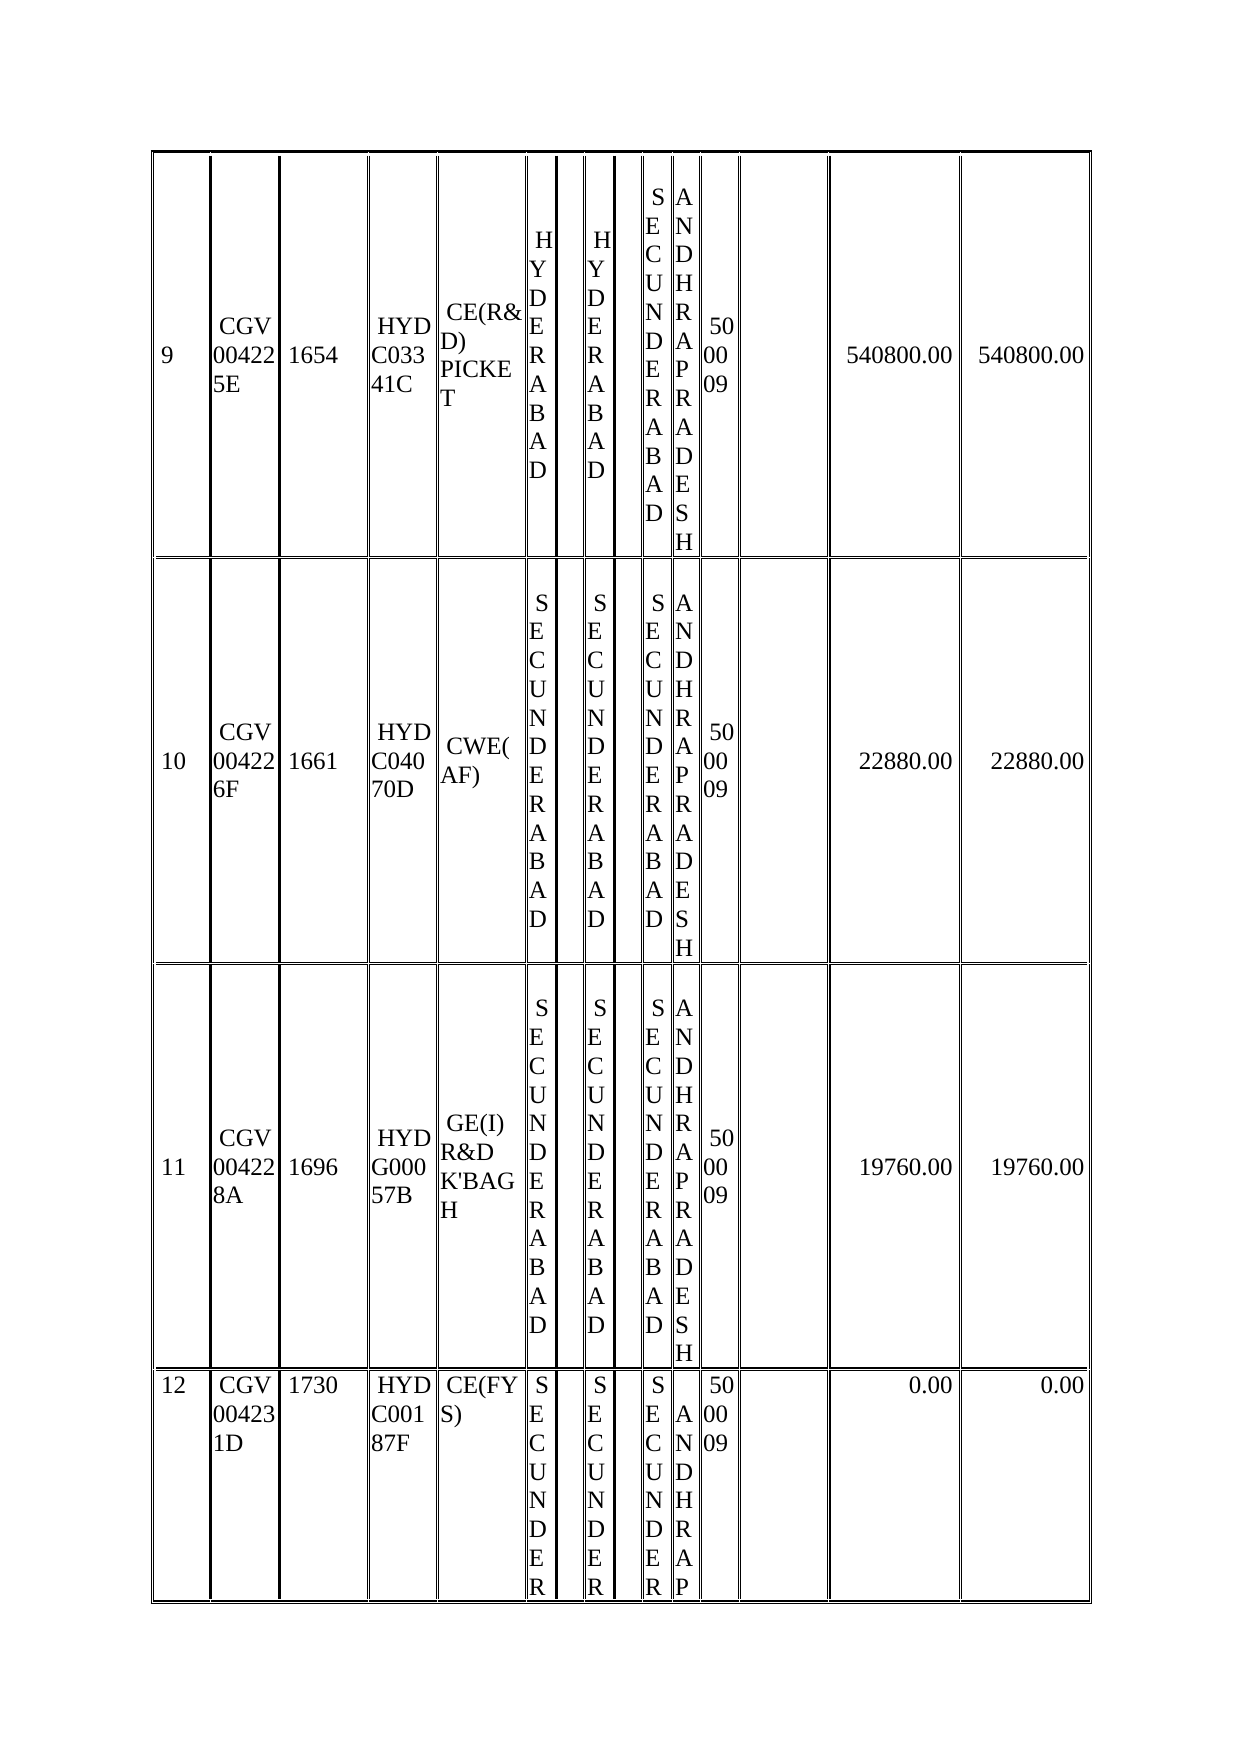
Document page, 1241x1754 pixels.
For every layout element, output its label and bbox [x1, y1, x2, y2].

table_cell [152, 152, 1090, 1603]
